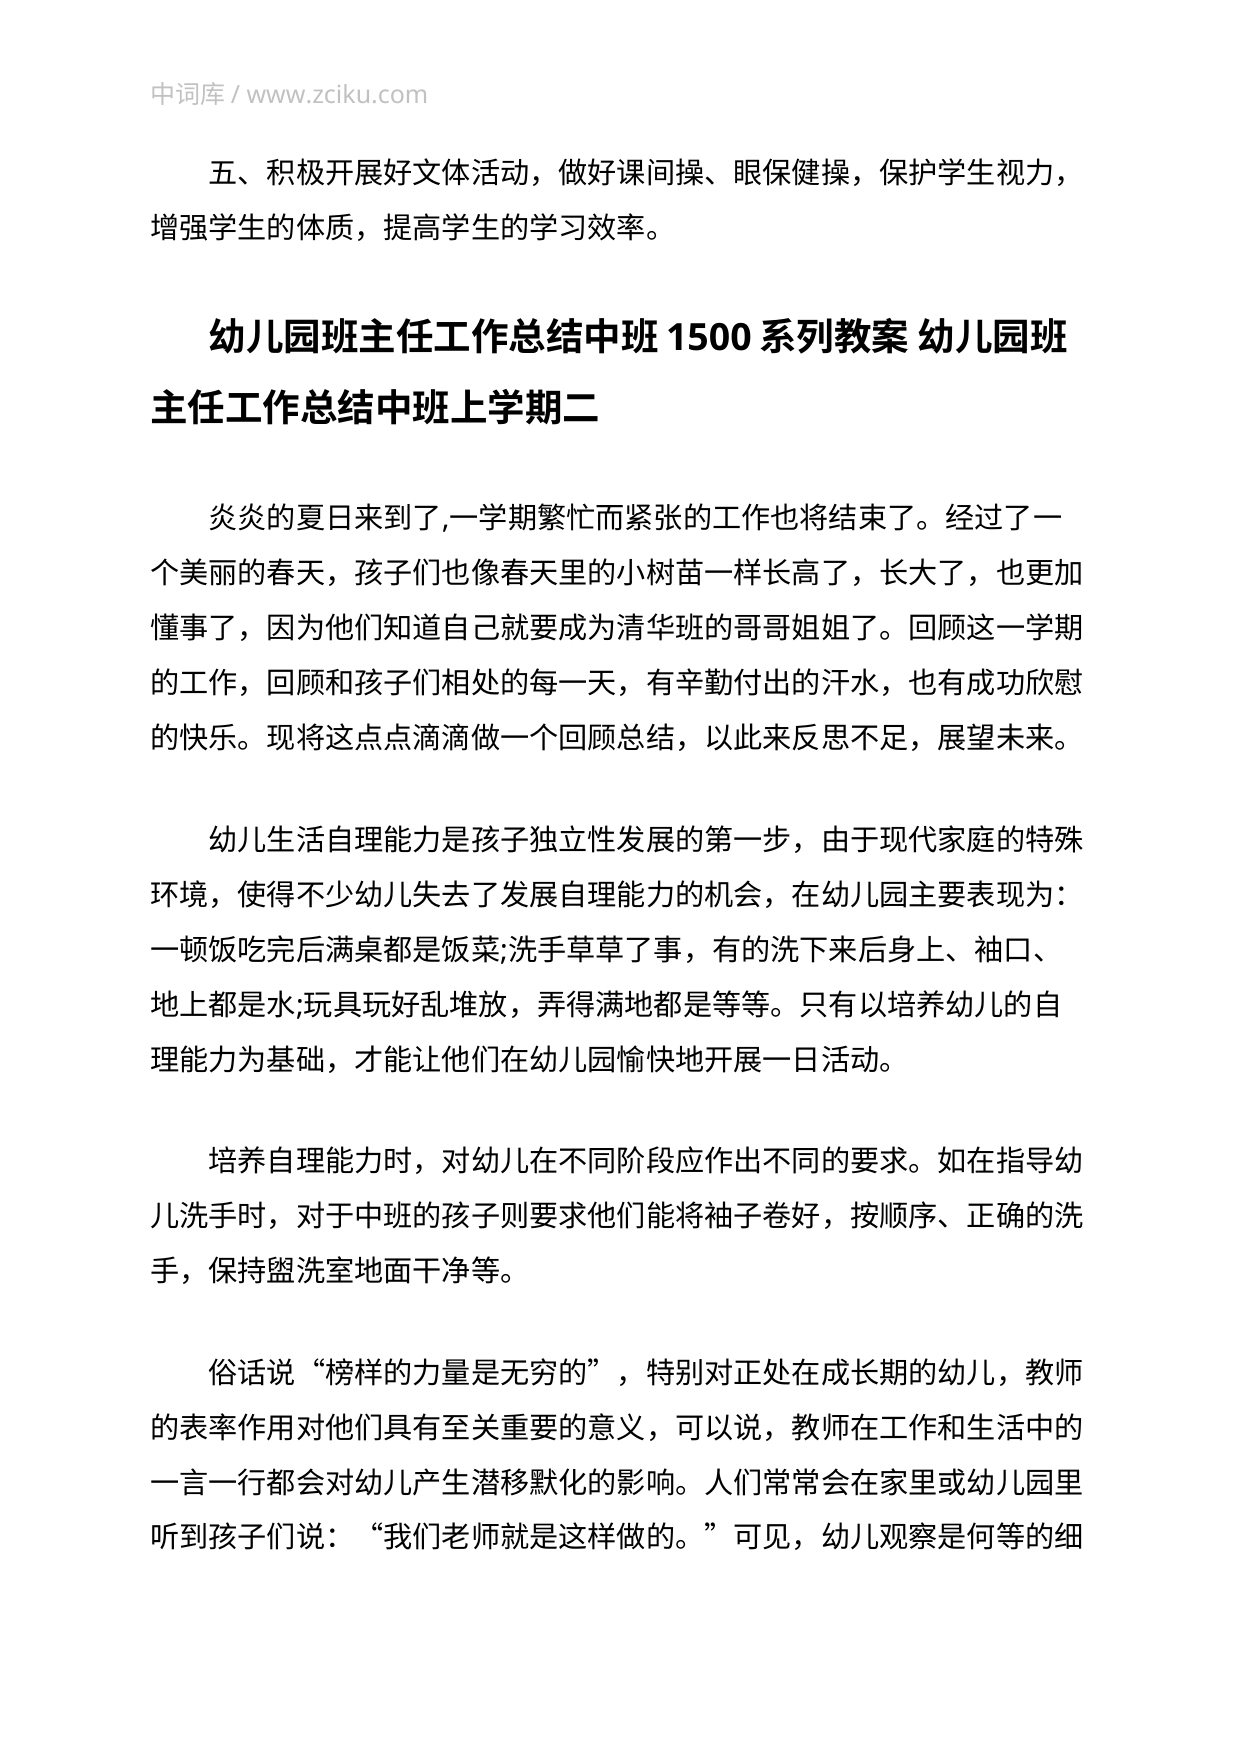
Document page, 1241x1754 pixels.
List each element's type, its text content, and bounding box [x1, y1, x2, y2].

text 幼儿生活自理能力是孩子独立性发展的第一步，由于现代家庭的特殊环境，使得不少幼儿失去了发展自理能力的机会，在幼儿园主要表现为：一顿饭吃完后满桌都是饭菜;洗手草草了事，有的洗下来后身上、袖口、地上都是水;玩具玩好乱堆放，弄得满地都是等等。只有以培养幼儿的自理能力为基础，才能让他们在幼儿园愉快地开展一日活动。 [150, 816, 1090, 1078]
text 五、积极开展好文体活动，做好课间操、眼保健操，保护学生视力，增强学生的体质，提高学生的学习效率。 [150, 150, 1090, 247]
text 炎炎的夏日来到了,一学期繁忙而紧张的工作也将结束了。经过了一个美丽的春天，孩子们也像春天里的小树苗一样长高了，长大了，也更加懂事了，因为他们知道自己就要成为清华班的哥哥姐姐了。回顾这一学期的工作，回顾和孩子们相处的每一天，有辛勤付出的汗水，也有成功欣慰的快乐。现将这点点滴滴做一个回顾总结，以此来反思不足，展望未来。 [150, 495, 1090, 757]
text 培养自理能力时，对幼儿在不同阶段应作出不同的要求。如在指导幼儿洗手时，对于中班的孩子则要求他们能将袖子卷好，按顺序、正确的洗手，保持盥洗室地面干净等。 [150, 1138, 1090, 1290]
text 幼儿园班主任工作总结中班1500系列教案 幼儿园班主任工作总结中班上学期二 [150, 307, 1090, 432]
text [150, 1349, 1090, 1556]
